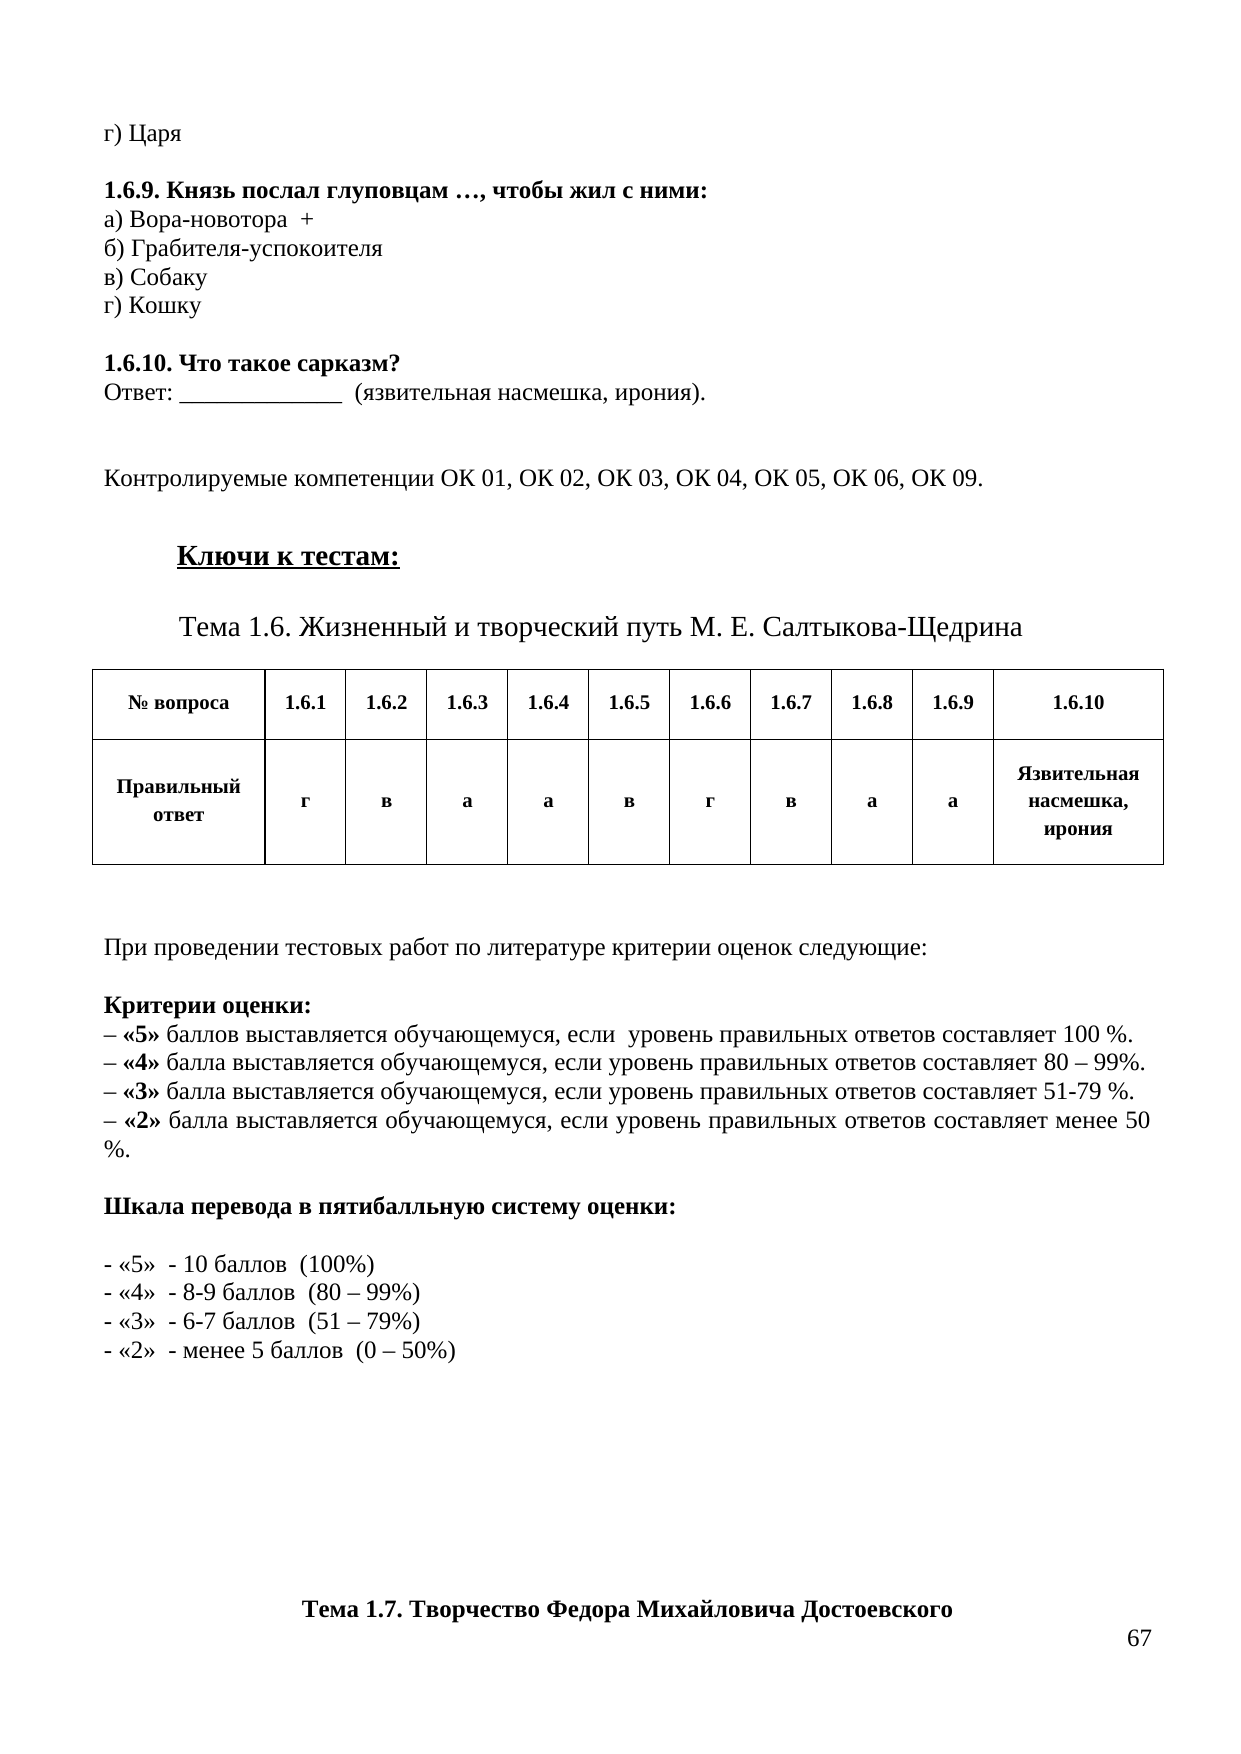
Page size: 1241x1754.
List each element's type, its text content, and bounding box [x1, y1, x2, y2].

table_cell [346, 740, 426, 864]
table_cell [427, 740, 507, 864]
text - «4» - 8-9 баллов (80 – 99%) [103, 1277, 1152, 1306]
text Тема 1.7. Творчество Федора Михайловича Достоевского [103, 1594, 1152, 1622]
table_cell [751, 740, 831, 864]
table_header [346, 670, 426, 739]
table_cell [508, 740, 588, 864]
text - «3» - 6-7 баллов (51 – 79%) [103, 1306, 1152, 1335]
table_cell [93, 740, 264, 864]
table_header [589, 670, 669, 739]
text – «3» балла выставляется обучающемуся, если уровень правильных ответов составляет 51-79 %. [103, 1076, 1152, 1105]
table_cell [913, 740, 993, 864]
text Контролируемые компетенции ОК 01, ОК 02, ОК 03, ОК 04, ОК 05, ОК 06, ОК 09. [103, 463, 1152, 492]
text б) Грабителя-успокоителя [103, 233, 1152, 262]
text г) Царя [103, 118, 1152, 147]
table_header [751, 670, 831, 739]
text Критерии оценки: [103, 990, 1152, 1019]
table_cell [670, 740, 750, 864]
text Ответ: _____________ (язвительная насмешка, ирония). [103, 377, 1152, 406]
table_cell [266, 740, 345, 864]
text – «2» балла выставляется обучающемуся, если уровень правильных ответов составляет менее 50 %. [103, 1105, 1152, 1162]
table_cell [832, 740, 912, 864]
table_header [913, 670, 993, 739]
text – «5» баллов выставляется обучающемуся, если уровень правильных ответов составляет 100 %. [103, 1019, 1152, 1047]
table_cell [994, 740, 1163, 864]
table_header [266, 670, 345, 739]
text Тема 1.6. Жизненный и творческий путь М. Е. Салтыкова-Щедрина [103, 609, 1152, 643]
text а) Вора-новотора + [103, 204, 1152, 233]
text Шкала перевода в пятибалльную систему оценки: [103, 1191, 1152, 1220]
text – «4» балла выставляется обучающемуся, если уровень правильных ответов составляет 80 – 99%. [103, 1047, 1152, 1076]
text в) Собаку [103, 262, 1152, 291]
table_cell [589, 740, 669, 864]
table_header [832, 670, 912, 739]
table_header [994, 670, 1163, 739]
text Ключи к тестам: [103, 538, 1152, 571]
text г) Кошку [103, 291, 1152, 319]
text - «2» - менее 5 баллов (0 – 50%) [103, 1335, 1152, 1364]
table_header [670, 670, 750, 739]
text 1.6.10. Что такое сарказм? [103, 348, 1152, 377]
text - «5» - 10 баллов (100%) [103, 1249, 1152, 1277]
text При проведении тестовых работ по литературе критерии оценок следующие: [103, 932, 1152, 961]
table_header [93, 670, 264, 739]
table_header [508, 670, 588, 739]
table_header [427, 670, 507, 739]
text 1.6.9. Князь послал глуповцам …, чтобы жил с ними: [103, 176, 1152, 204]
